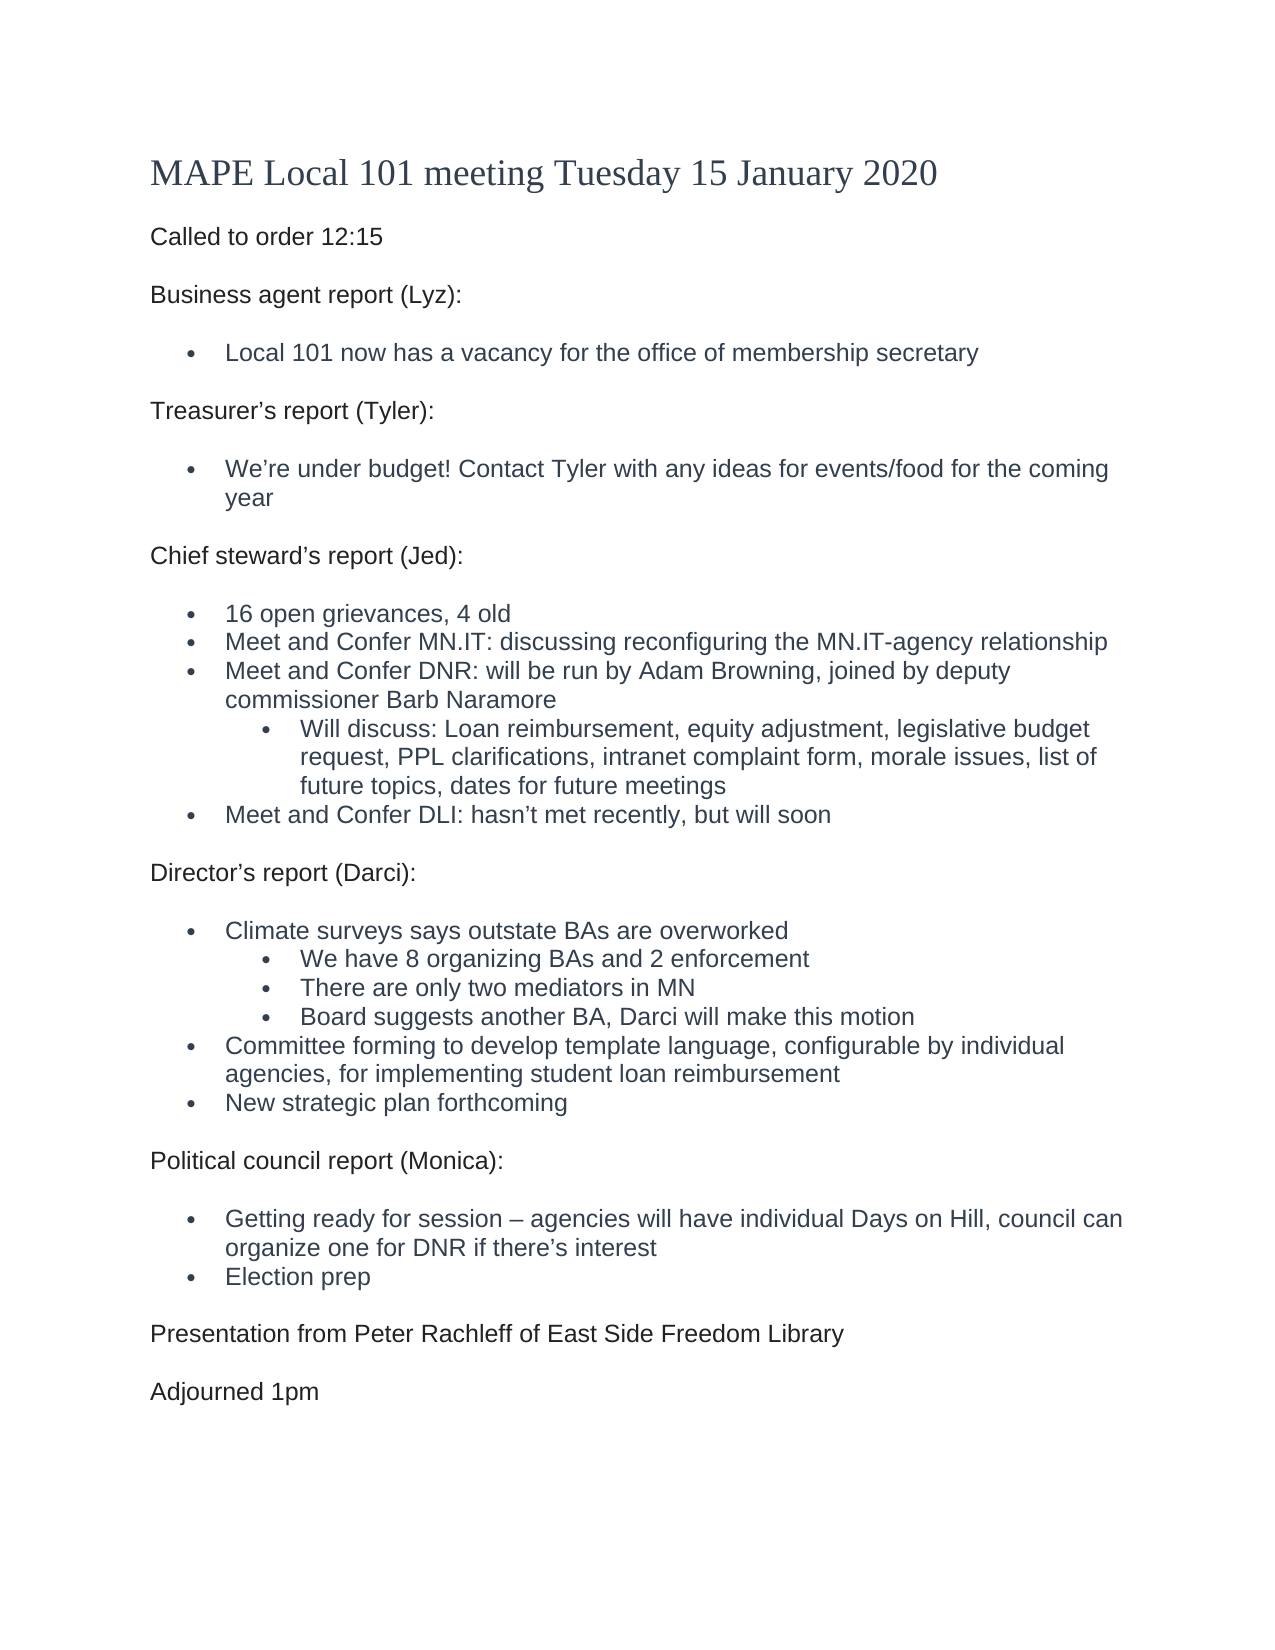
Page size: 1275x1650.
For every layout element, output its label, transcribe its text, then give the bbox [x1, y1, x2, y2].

text Business agent report (Lyz): [150, 280, 1125, 309]
list Local 101 now has a vacancy for the office of membership secretary [187, 338, 1125, 367]
list Getting ready for session – agencies will have individual Days on Hill, council can organize one for DNR if there’s interest [187, 1204, 1125, 1261]
text MAPE Local 101 meeting Tuesday 15 January 2020 [150, 150, 1125, 193]
list Meet and Confer DNR: will be run by Adam Browning, joined by deputy commissioner Barb Naramore [187, 656, 1125, 713]
list 16 open grievances, 4 old [187, 598, 1125, 627]
list There are only two mediators in MN [262, 973, 1125, 1002]
list We’re under budget! Contact Tyler with any ideas for events/food for the coming year [187, 454, 1125, 511]
text Director’s report (Darci): [150, 858, 1125, 886]
list Will discuss: Loan reimbursement, equity adjustment, legislative budget request, PPL clarifications, intranet complaint form, morale issues, list of future topics, dates for future meetings [262, 713, 1125, 800]
text Adjourned 1pm [150, 1377, 1125, 1406]
text Treasurer’s report (Tyler): [150, 396, 1125, 425]
list Climate surveys says outstate BAs are overworked [187, 916, 1125, 944]
list Meet and Confer DLI: hasn’t met recently, but will soon [187, 800, 1125, 828]
list Meet and Confer MN.IT: discussing reconfiguring the MN.IT-agency relationship [187, 627, 1125, 656]
text Presentation from Peter Rachleff of East Side Freedom Library [150, 1319, 1125, 1348]
list Election prep [187, 1261, 1125, 1290]
text Political council report (Monica): [150, 1146, 1125, 1175]
list New strategic plan forthcoming [187, 1088, 1125, 1117]
list We have 8 organizing BAs and 2 enforcement [262, 944, 1125, 973]
text Chief steward’s report (Jed): [150, 541, 1125, 569]
text Called to order 12:15 [150, 222, 1125, 251]
list Committee forming to develop template language, configurable by individual agencies, for implementing student loan reimbursement [187, 1031, 1125, 1088]
list Board suggests another BA, Darci will make this motion [262, 1002, 1125, 1031]
